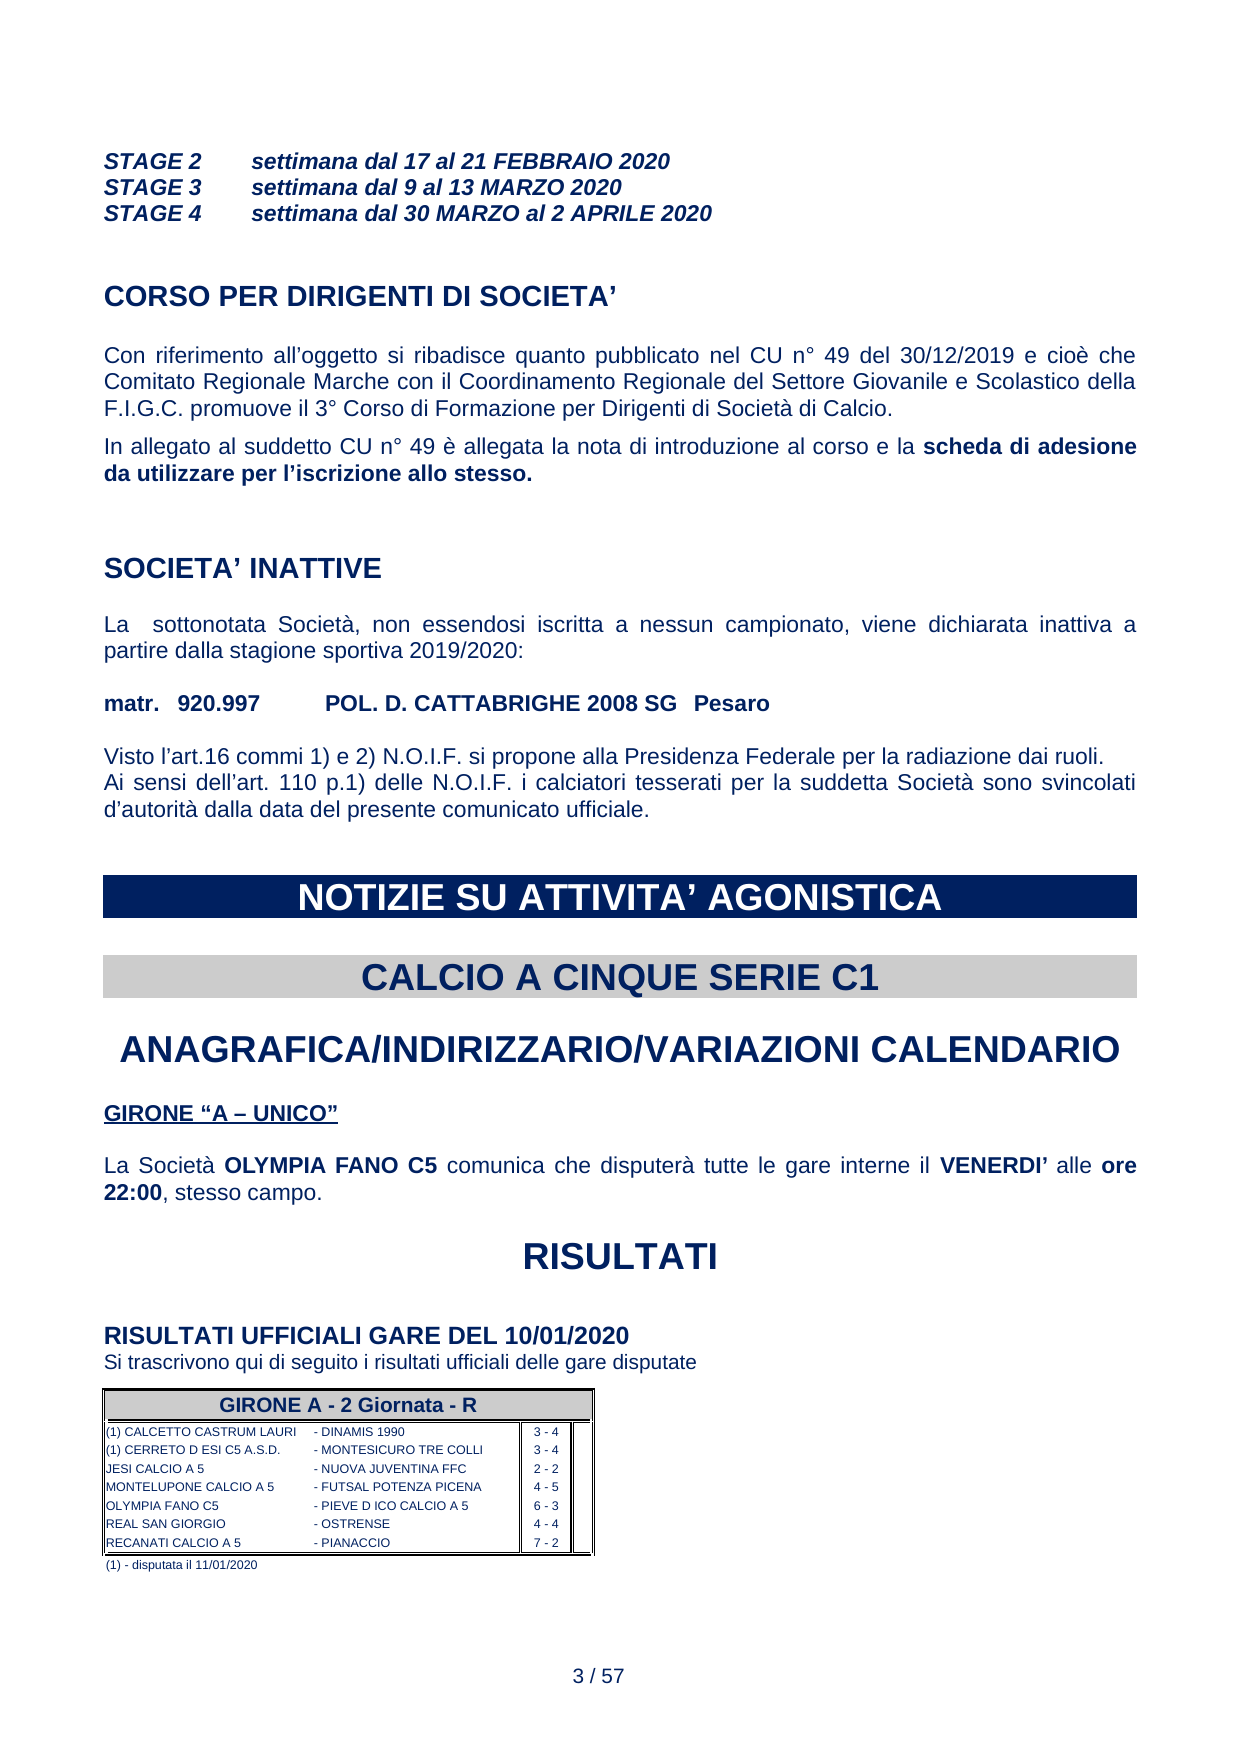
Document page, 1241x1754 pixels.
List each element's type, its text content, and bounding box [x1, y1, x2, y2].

text RISULTATI UFFICIALI GARE DEL 10/01/2020 [103, 1321, 1137, 1349]
text La sottonotata Società, non essendosi iscritta a nessun campionato, viene dichiarata inattiva a partire dalla stagione sportiva 2019/2020: [103, 611, 1137, 664]
text GIRONE “A – UNICO” [103, 1099, 1137, 1126]
text CORSO PER DIRIGENTI DI SOCIETA’ [103, 279, 1137, 313]
text In allegato al suddetto CU n° 49 è allegata la nota di introduzione al corso e la scheda di adesione da utilizzare per l’iscrizione allo stesso. [103, 433, 1137, 486]
text Ai sensi dell’art. 110 p.1) delle N.O.I.F. i calciatori tesserati per la suddetta Società sono svincolati d’autorità dalla data del presente comunicato ufficiale. [103, 769, 1137, 822]
text matr. 920.997 POL. D. CATTABRIGHE 2008 SG Pesaro [103, 690, 1137, 717]
text ANAGRAFICA/INDIRIZZARIO/VARIAZIONI CALENDARIO [103, 1027, 1137, 1070]
text STAGE 3 settimana dal 9 al 13 MARZO 2020 [103, 174, 1137, 200]
text La Società OLYMPIA FANO C5 comunica che disputerà tutte le gare interne il VENERDI’ alle ore 22:00, stesso campo. [103, 1152, 1137, 1205]
table_header [104, 1388, 1103, 1574]
text CALCIO A CINQUE SERIE C1 [103, 955, 1137, 998]
text RISULTATI [103, 1234, 1137, 1277]
text Si trascrivono qui di seguito i risultati ufficiali delle gare disputate [103, 1349, 1137, 1373]
text Con riferimento all’oggetto si ribadisce quanto pubblicato nel CU n° 49 del 30/12/2019 e cioè che Comitato Regionale Marche con il Coordinamento Regionale del Settore Giovanile e Scolastico della F.I.G.C. promuove il 3° Corso di Formazione per Dirigenti di Società di Calcio. [103, 342, 1137, 421]
text SOCIETA’ INATTIVE [103, 551, 1137, 585]
text STAGE 4 settimana dal 30 MARZO al 2 APRILE 2020 [103, 200, 1137, 227]
text Visto l’art.16 commi 1) e 2) N.O.I.F. si propone alla Presidenza Federale per la radiazione dai ruoli. [103, 743, 1137, 769]
text STAGE 2 settimana dal 17 al 21 FEBBRAIO 2020 [103, 148, 1137, 174]
text NOTIZIE SU ATTIVITA’ AGONISTICA [103, 875, 1137, 918]
